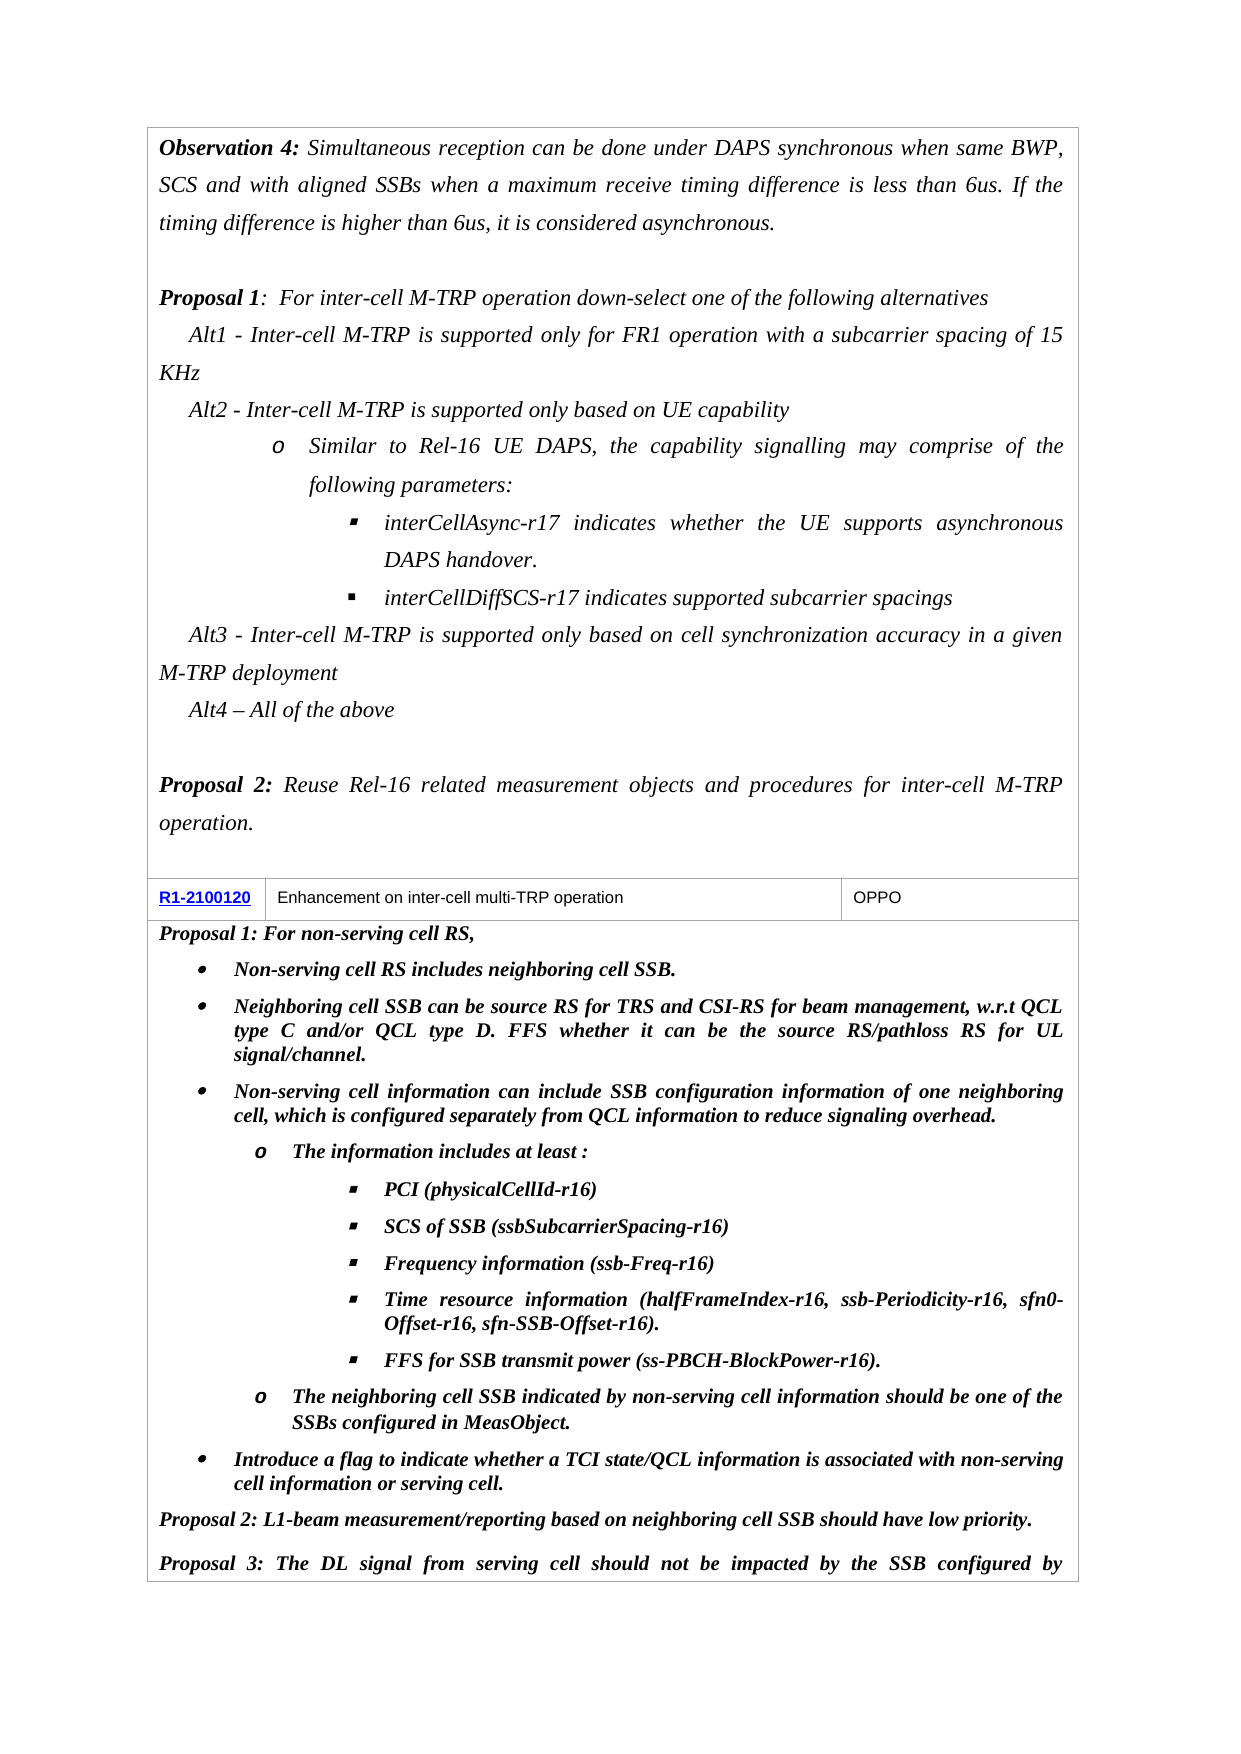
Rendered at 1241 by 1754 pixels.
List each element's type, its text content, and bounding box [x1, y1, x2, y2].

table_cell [148, 128, 1078, 878]
table_cell Enhancement on inter-cell multi-TRP operation [266, 879, 841, 920]
table_cell OPPO [842, 879, 1078, 920]
table_cell R1-2100120 [148, 879, 265, 920]
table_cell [148, 921, 1078, 1581]
